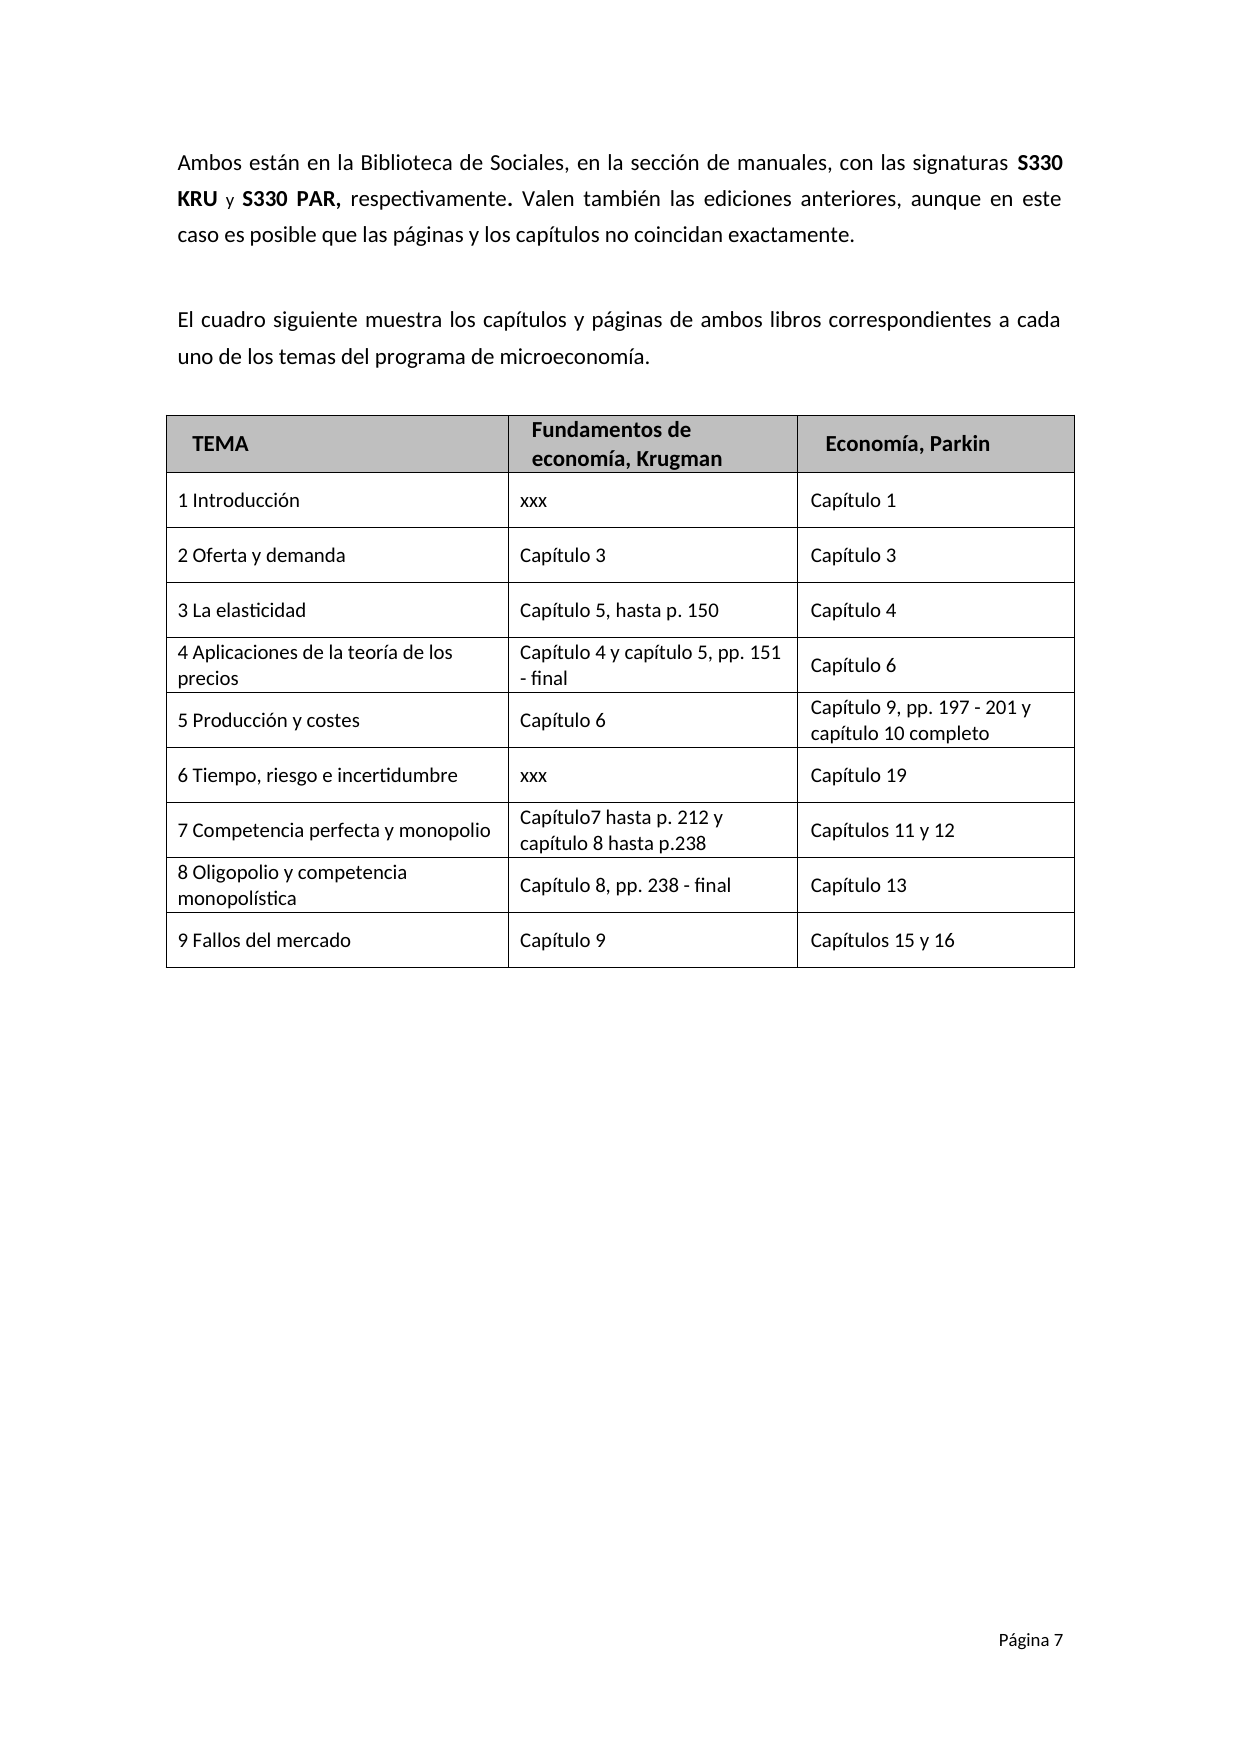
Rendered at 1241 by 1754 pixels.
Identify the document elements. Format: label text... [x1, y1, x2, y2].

table_cell 2 Oferta y demanda [167, 528, 508, 582]
table_cell xxx [509, 748, 797, 802]
table_cell 8 Oligopolio y competencia monopolística [167, 858, 508, 912]
table_cell Capítulo 6 [798, 638, 1074, 692]
list El cuadro siguiente muestra los capítulos y páginas de ambos libros correspondientes a cada uno de los temas del programa de microeconomía. [177, 306, 1063, 370]
table_cell 7 Competencia perfecta y monopolio [167, 803, 508, 857]
table_cell 3 La elasticidad [167, 583, 508, 637]
table_cell Capítulo 5, hasta p. 150 [509, 583, 797, 637]
table_cell 5 Producción y costes [167, 693, 508, 747]
text Ambos están en la Biblioteca de Sociales, en la sección de manuales, con las signaturas S330 KRU y S330 PAR, respectivamente. Valen también las ediciones anteriores, aunque en este caso es posible que las páginas y los capítulos no coincidan exactamente. [177, 148, 1063, 248]
table_cell Capítulo7 hasta p. 212 y capítulo 8 hasta p.238 [509, 803, 797, 857]
table_header Fundamentos de economía, Krugman [509, 416, 797, 472]
table_cell Capítulo 8, pp. 238 - final [509, 858, 797, 912]
table_cell Capítulo 19 [798, 748, 1074, 802]
table_cell Capítulo 6 [509, 693, 797, 747]
table_cell Capítulo 9, pp. 197 - 201 y capítulo 10 completo [798, 693, 1074, 747]
table_cell Capítulo 1 [798, 473, 1074, 527]
table_cell 6 Tiempo, riesgo e incertidumbre [167, 748, 508, 802]
table_cell Capítulo 3 [798, 528, 1074, 582]
table_header TEMA [167, 416, 508, 472]
table_cell Capítulo 3 [509, 528, 797, 582]
table_cell xxx [509, 473, 797, 527]
table_cell Capítulo 13 [798, 858, 1074, 912]
table_cell Capítulo 4 y capítulo 5, pp. 151 - final [509, 638, 797, 692]
table_cell 1 Introducción [167, 473, 508, 527]
table_header Economía, Parkin [798, 416, 1074, 472]
table_cell 4 Aplicaciones de la teoría de los precios [167, 638, 508, 692]
table_cell 9 Fallos del mercado [167, 913, 508, 967]
table_cell Capítulo 9 [509, 913, 797, 967]
table_cell Capítulos 15 y 16 [798, 913, 1074, 967]
table_cell Capítulos 11 y 12 [798, 803, 1074, 857]
table_cell Capítulo 4 [798, 583, 1074, 637]
